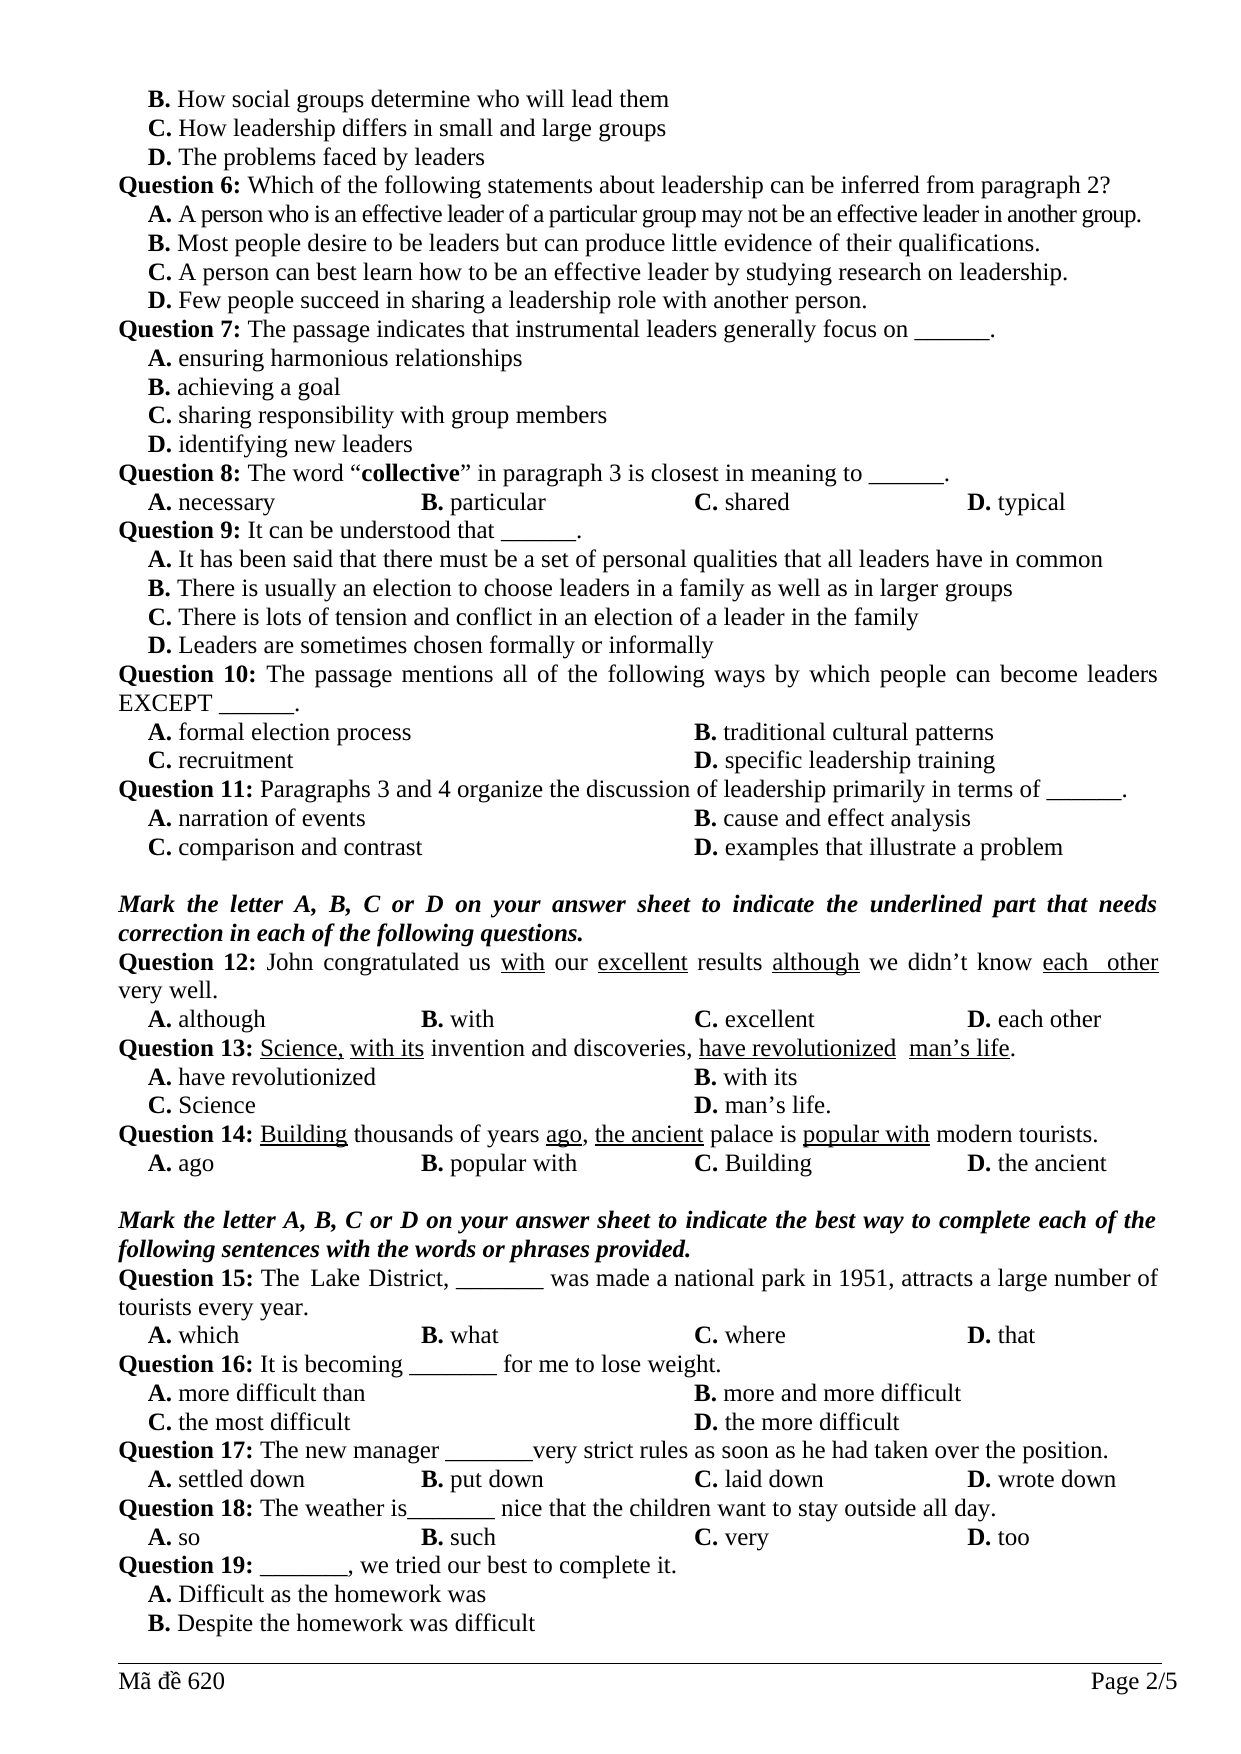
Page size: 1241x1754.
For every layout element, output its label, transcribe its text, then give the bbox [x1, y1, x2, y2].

text Question 7: The passage indicates that instrumental leaders generally focus on ______. [118, 314, 1159, 343]
text A. although B. with C. excellent D. each other [118, 1004, 1159, 1033]
text A. ago B. popular with C. Building D. the ancient [118, 1148, 1159, 1177]
text Question 19: _______, we tried our best to complete it. [118, 1551, 1159, 1579]
text Question 10: The passage mentions all of the following ways by which people can become leaders EXCEPT ______. [118, 659, 1159, 717]
text C. recruitment D. specific leadership training [118, 746, 1159, 774]
text D. Leaders are sometimes chosen formally or informally [118, 631, 1159, 659]
text C. sharing responsibility with group members [118, 401, 1159, 429]
text B. achieving a goal [118, 372, 1159, 401]
text C. A person can best learn how to be an effective leader by studying research on leadership. [118, 257, 1159, 286]
text B. Despite the homework was difficult [118, 1608, 1159, 1637]
text C. Science D. man’s life. [118, 1091, 1159, 1119]
text A. so B. such C. very D. too [118, 1522, 1159, 1551]
text Question 8: The word “collective” in paragraph 3 is closest in meaning to ______. [118, 458, 1159, 487]
text A. which B. what C. where D. that [118, 1321, 1159, 1349]
text Question 15: The Lake District, _______ was made a national park in 1951, attracts a large number of tourists every year. [118, 1263, 1159, 1321]
text A. It has been said that there must be a set of personal qualities that all leaders have in common [118, 544, 1159, 573]
text Question 12: John congratulated us with our excellent results although we didn’t know each other very well. [118, 947, 1159, 1004]
text A. have revolutionized B. with its [118, 1062, 1159, 1091]
text B. There is usually an election to choose leaders in a family as well as in larger groups [118, 573, 1159, 602]
text Question 9: It can be understood that ______. [118, 516, 1159, 544]
text A. settled down B. put down C. laid down D. wrote down [118, 1464, 1159, 1493]
text A. formal election process B. traditional cultural patterns [118, 717, 1159, 746]
text Question 6: Which of the following statements about leadership can be inferred from paragraph 2? [118, 171, 1159, 199]
text A. ensuring harmonious relationships [118, 343, 1159, 372]
text C. the most difficult D. the more difficult [118, 1407, 1159, 1436]
text Mark the letter A, B, C or D on your answer sheet to indicate the underlined part that needs correction in each of the following questions. [118, 889, 1159, 947]
text Question 11: Paragraphs 3 and 4 organize the discussion of leadership primarily in terms of ______. [118, 774, 1159, 803]
text D. The problems faced by leaders [118, 142, 1159, 171]
text C. comparison and contrast D. examples that illustrate a problem [118, 832, 1159, 861]
text Question 13: Science, with its invention and discoveries, have revolutionized man’s life. [118, 1033, 1159, 1062]
text B. Most people desire to be leaders but can produce little evidence of their qualifications. [118, 228, 1159, 257]
text C. There is lots of tension and conflict in an election of a leader in the family [118, 602, 1159, 631]
text A. Difficult as the homework was [118, 1579, 1159, 1608]
text A. more difficult than B. more and more difficult [118, 1378, 1159, 1407]
text A. A person who is an effective leader of a particular group may not be an effective leader in another group. [118, 199, 1159, 228]
text A. narration of events B. cause and effect analysis [118, 803, 1159, 832]
text Question 18: The weather is_______ nice that the children want to stay outside all day. [118, 1493, 1159, 1522]
text Question 14: Building thousands of years ago, the ancient palace is popular with modern tourists. [118, 1119, 1159, 1148]
text Question 17: The new manager _______very strict rules as soon as he had taken over the position. [118, 1436, 1159, 1464]
text D. Few people succeed in sharing a leadership role with another person. [118, 286, 1159, 314]
text B. How social groups determine who will lead them [118, 84, 1159, 113]
text D. identifying new leaders [118, 429, 1159, 458]
text A. necessary B. particular C. shared D. typical [118, 487, 1159, 516]
text C. How leadership differs in small and large groups [118, 113, 1159, 142]
text Question 16: It is becoming _______ for me to lose weight. [118, 1349, 1159, 1378]
subtitle Mark the letter A, B, C or D on your answer sheet to indicate the best way to complete each of the following sentences with the words or phrases provided. [118, 1206, 1159, 1263]
